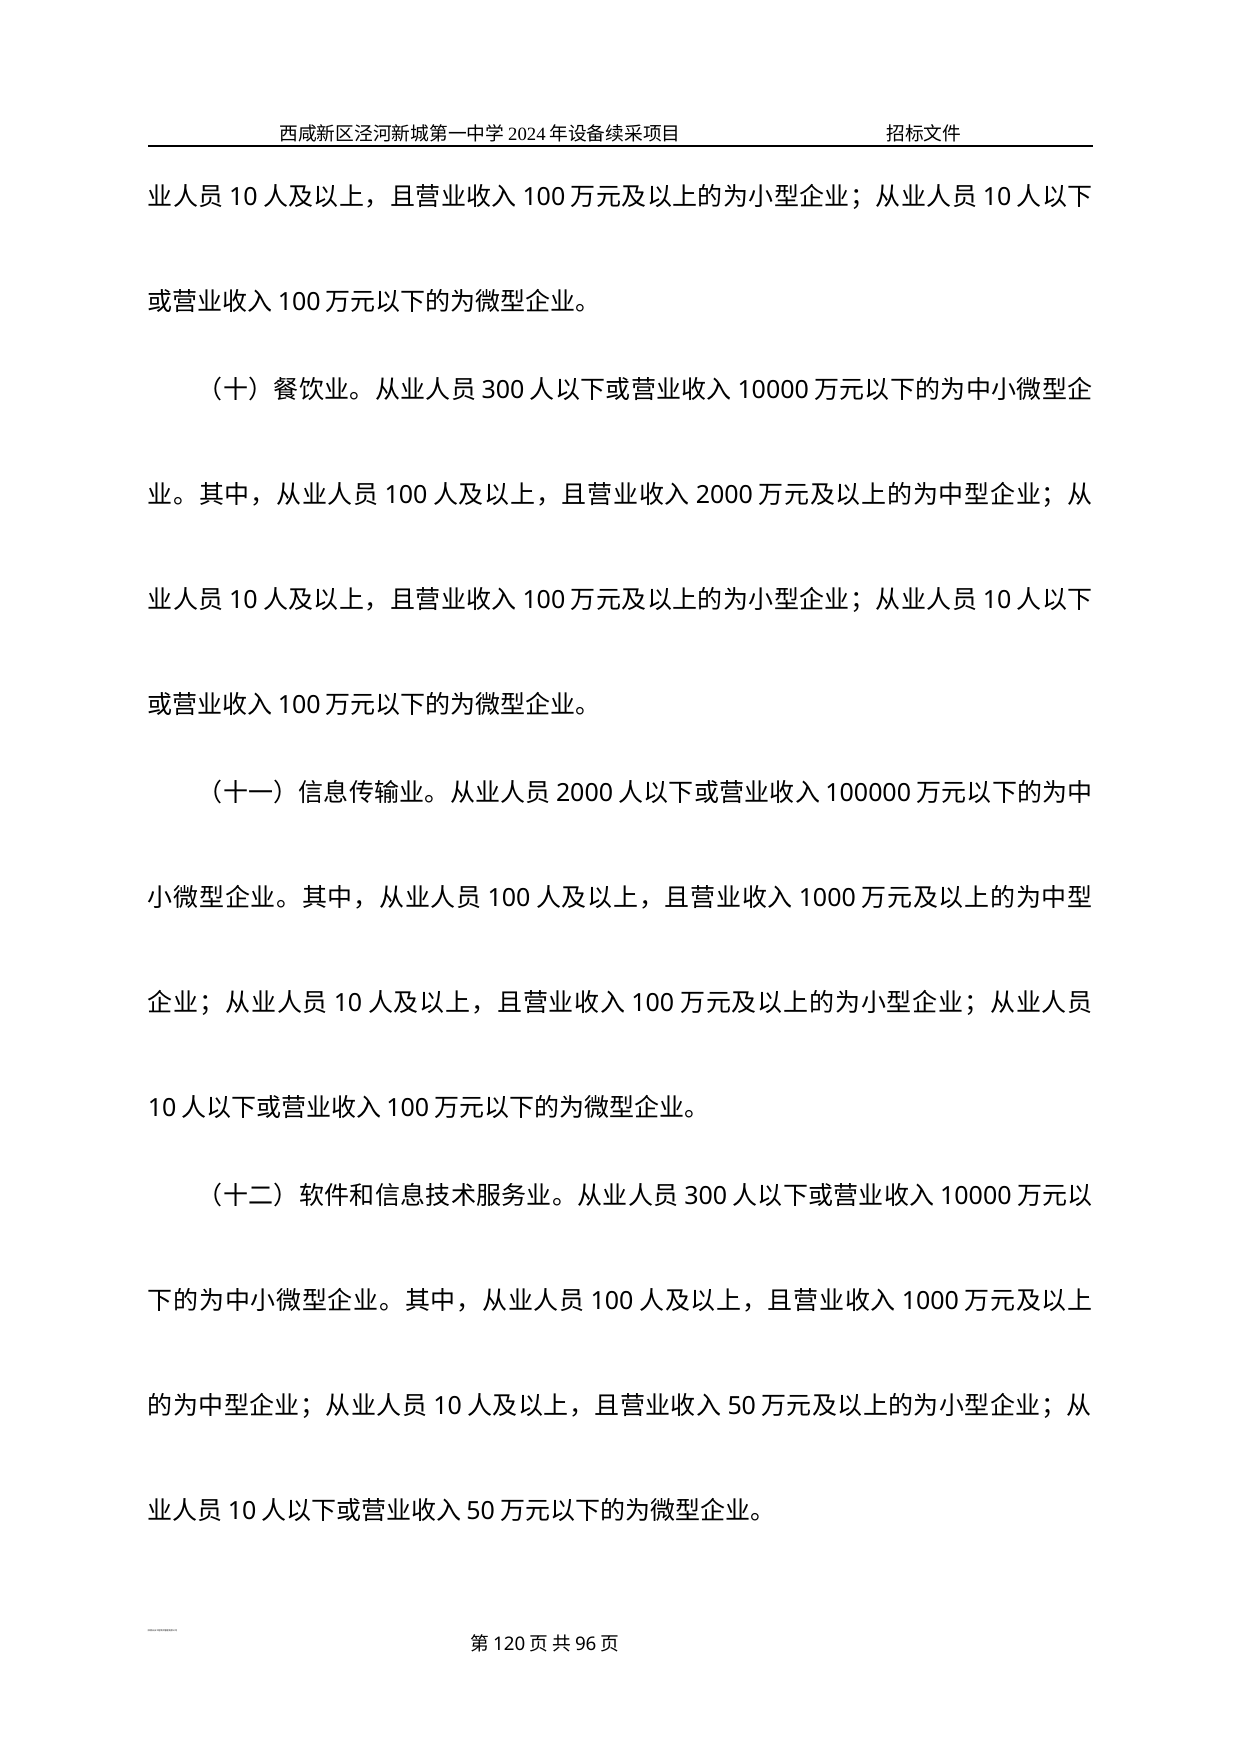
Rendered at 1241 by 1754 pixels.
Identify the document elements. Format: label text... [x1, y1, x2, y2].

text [148, 159, 1093, 334]
text （十一）信息传输业。从业人员2000人以下或营业收入100000万元以下的为中小微型企业。其中，从业人员100人及以上，且营业收入1000万元及以上的为中型企业；从业人员10人及以上，且营业收入100万元及以上的为小型企业；从业人员10人以下或营业收入100万元以下的为微型企业。 [148, 756, 1093, 1141]
text （十二）软件和信息技术服务业。从业人员300人以下或营业收入10000万元以下的为中小微型企业。其中，从业人员100人及以上，且营业收入1000万元及以上的为中型企业；从业人员10人及以上，且营业收入50万元及以上的为小型企业；从业人员10人以下或营业收入50万元以下的为微型企业。 [148, 1159, 1093, 1544]
text （十）餐饮业。从业人员300人以下或营业收入10000万元以下的为中小微型企业。其中，从业人员100人及以上，且营业收入2000万元及以上的为中型企业；从业人员10人及以上，且营业收入100万元及以上的为小型企业；从业人员10人以下或营业收入100万元以下的为微型企业。 [148, 353, 1093, 738]
